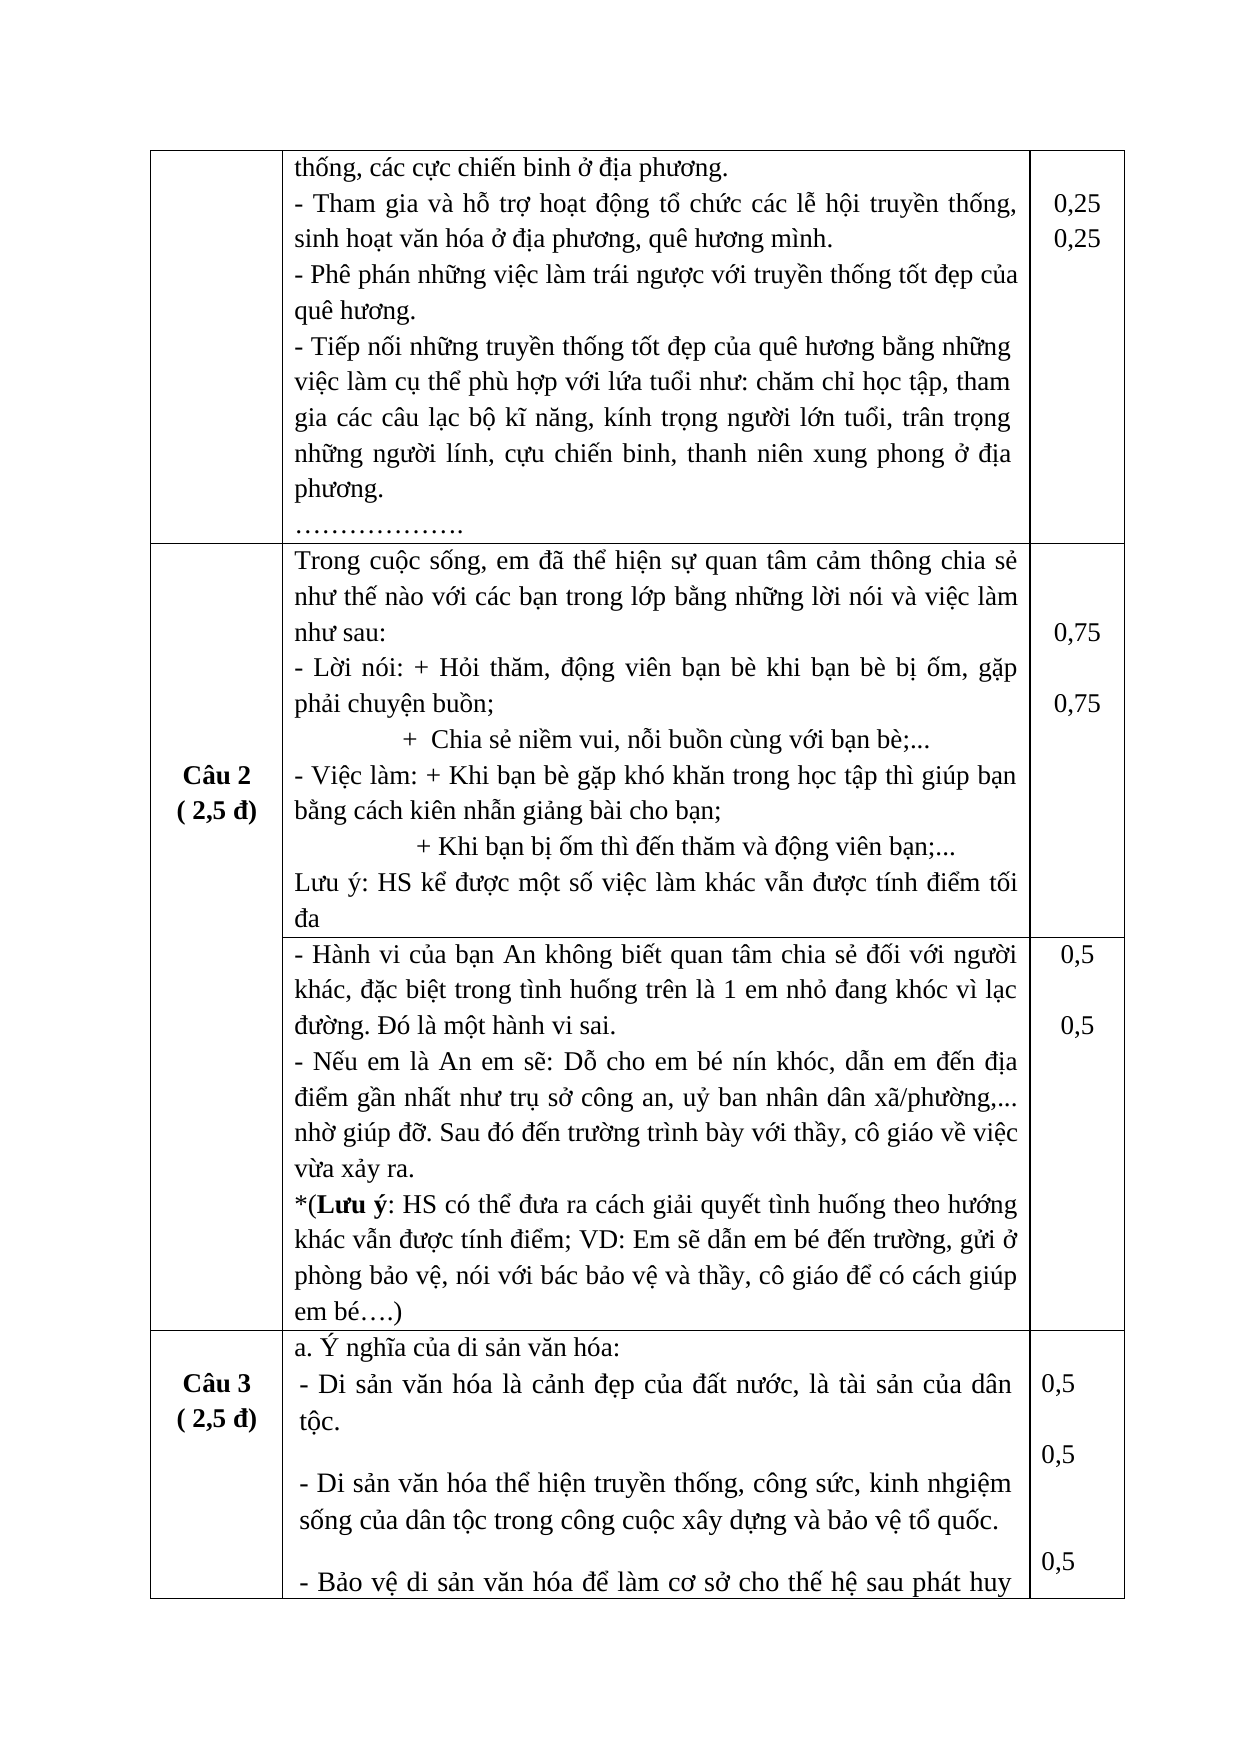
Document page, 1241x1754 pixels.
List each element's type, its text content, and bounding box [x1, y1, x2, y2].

table_cell Câu 2 ( 2,5 đ) [151, 544, 282, 1330]
table_cell 0,5 0,5 0,5 0,5 [1031, 1331, 1124, 1598]
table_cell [283, 1331, 1029, 1598]
table_cell 0,25 0,25 0,25 0,25 [1031, 151, 1124, 543]
table_cell Trong cuộc sống, em đã thể hiện sự quan tâm cảm thông chia sẻ như thế nào với các bạn trong lớp bằng những lời nói và việc làm như sau: - Lời nói: + Hỏi thăm, động viên bạn bè khi bạn bè bị ốm, gặp phải chuyện buồn; + Chia sẻ niềm vui, nỗi buồn cùng với bạn bè;... - Việc làm: + Khi bạn bè gặp khó khăn trong học tập thì giúp bạn bằng cách kiên nhẫn giảng bài cho bạn; + Khi bạn bị ốm thì đến thăm và động viên bạn;... Lưu ý: HS kể được một số việc làm khác vẫn được tính điểm tối đa [283, 544, 1029, 937]
table_cell - Hành vi của bạn An không biết quan tâm chia sẻ đối với người khác, đặc biệt trong tình huống trên là 1 em nhỏ đang khóc vì lạc đường. Đó là một hành vi sai. - Nếu em là An em sẽ: Dỗ cho em bé nín khóc, dẫn em đến địa điểm gần nhất như trụ sở công an, uỷ ban nhân dân xã/phường,... nhờ giúp đỡ. Sau đó đến trường trình bày với thầy, cô giáo về việc vừa xảy ra. *(Lưu ý: HS có thể đưa ra cách giải quyết tình huống theo hướng khác vẫn được tính điểm; VD: Em sẽ dẫn em bé đến trường, gửi ở phòng bảo vệ, nói với bác bảo vệ và thầy, cô giáo để có cách giúp em bé….) [283, 938, 1029, 1330]
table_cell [283, 151, 1029, 543]
table_cell 0,75 0,75 [1031, 544, 1124, 937]
table_cell Câu 3 ( 2,5 đ) [151, 1331, 282, 1598]
table_cell 0,5 0,5 [1031, 938, 1124, 1330]
